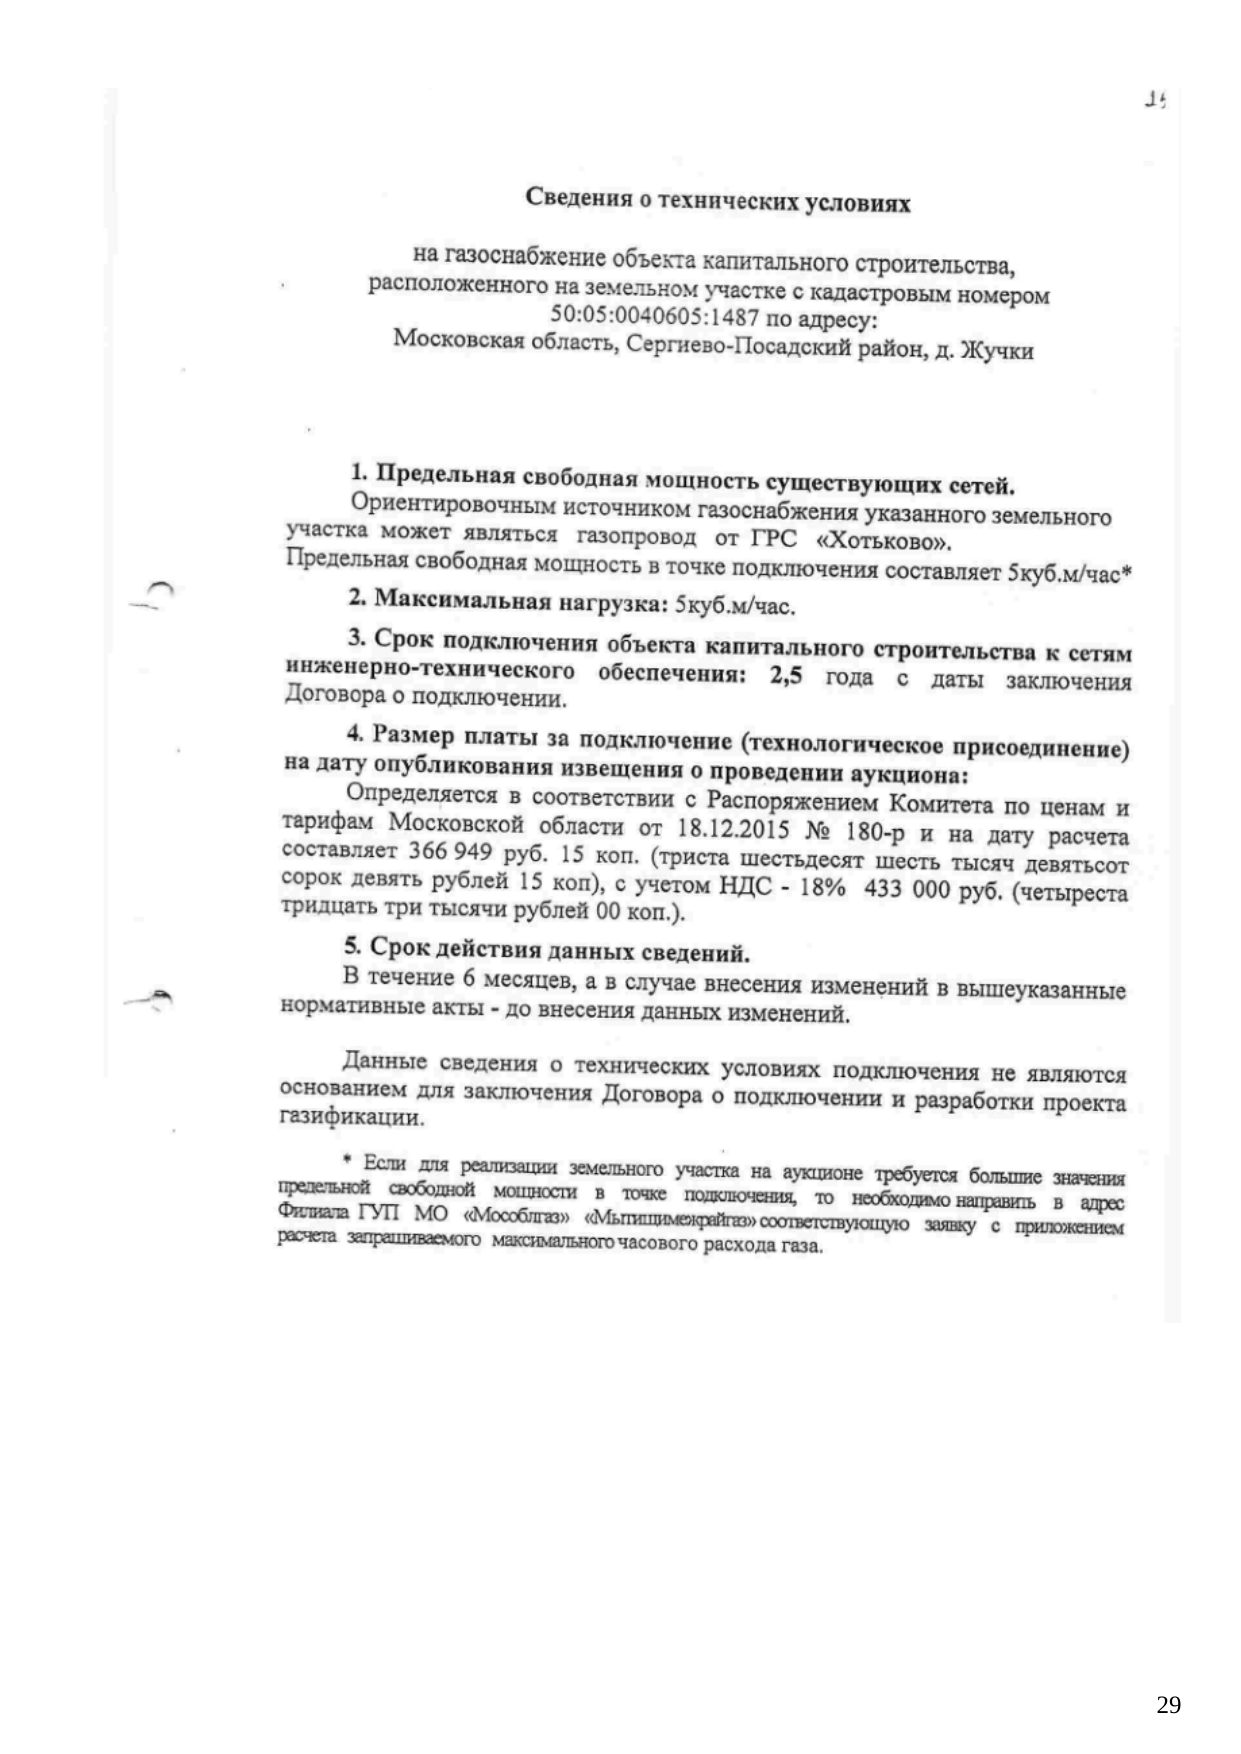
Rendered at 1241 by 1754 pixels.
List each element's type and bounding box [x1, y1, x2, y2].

picture [103, 88, 1182, 1323]
